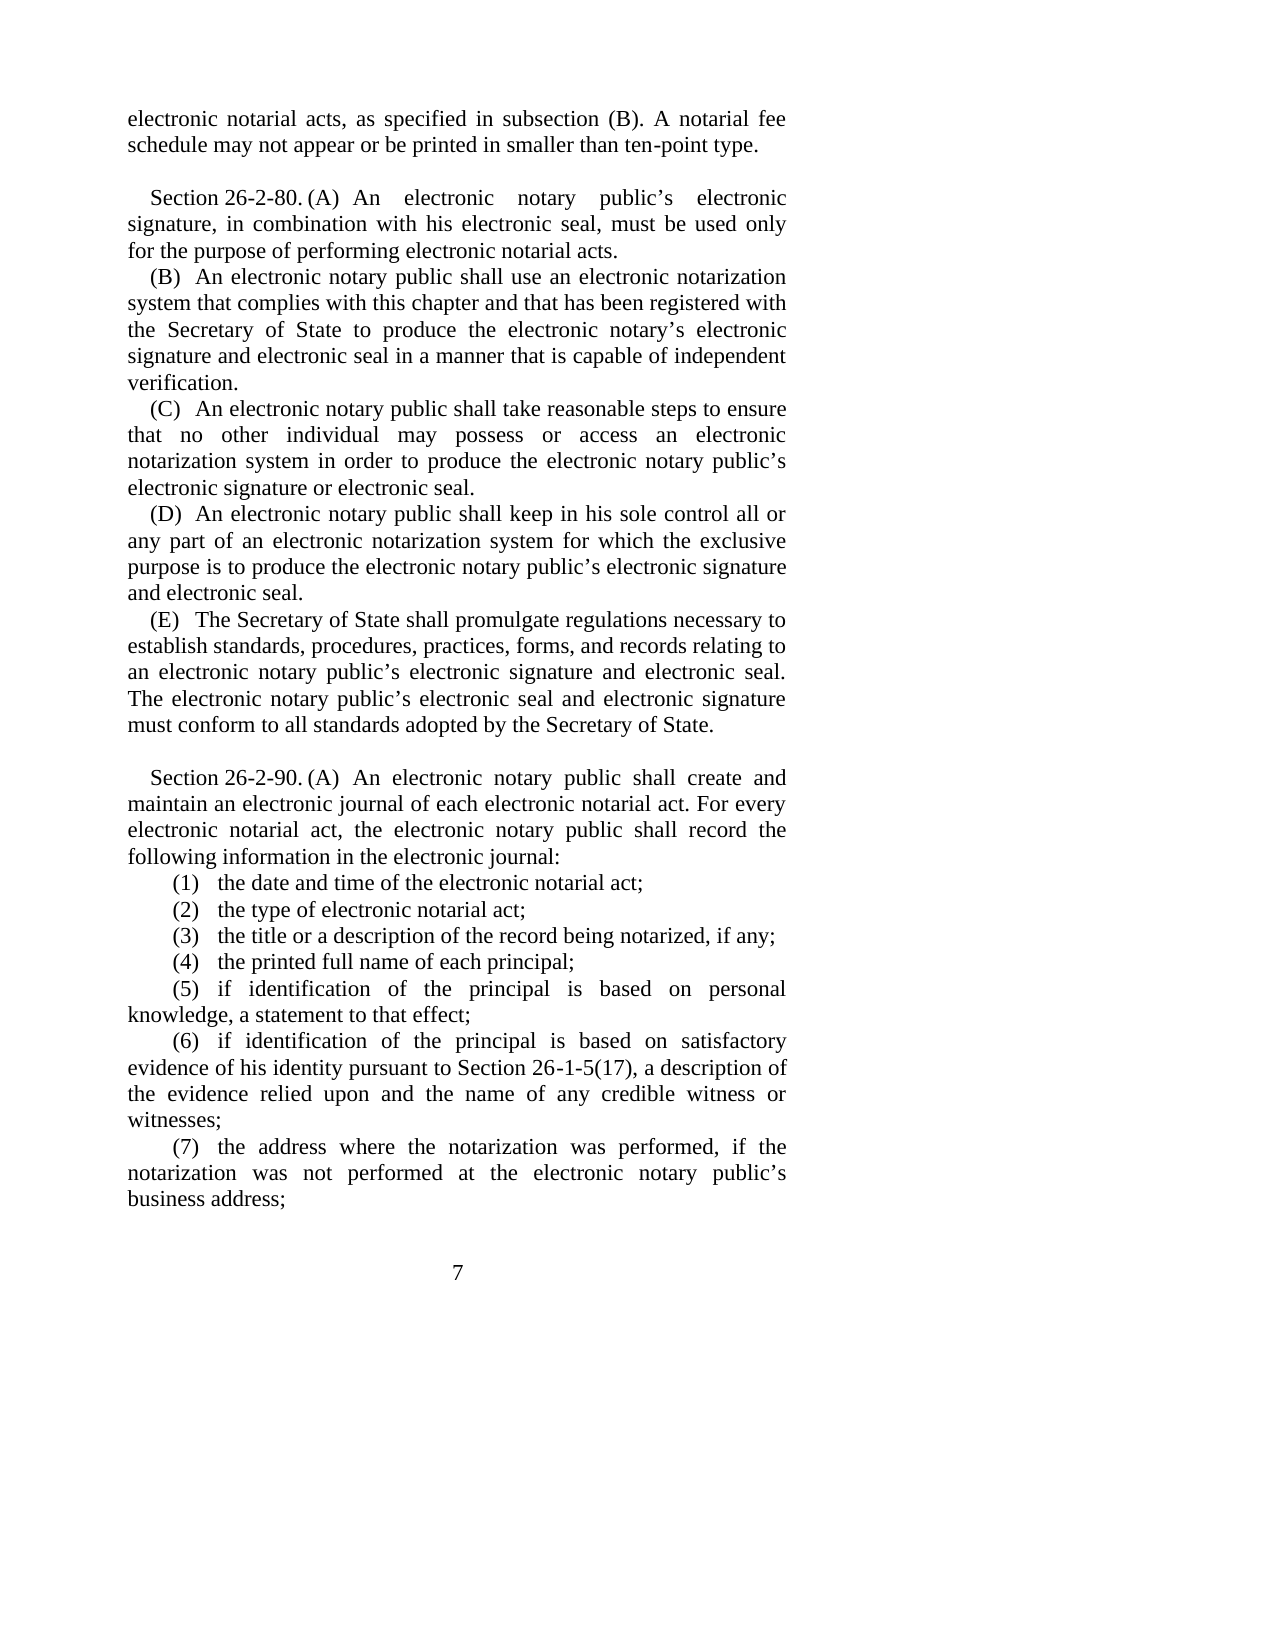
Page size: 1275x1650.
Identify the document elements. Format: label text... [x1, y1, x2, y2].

text (D) An electronic notary public shall keep in his sole control all or any part of an electronic notarization system for which the exclusive purpose is to produce the electronic notary public’s electronic signature and electronic seal. [127, 500, 787, 606]
text Section 26-2-90. (A) An electronic notary public shall create and maintain an electronic journal of each electronic notarial act. For every electronic notarial act, the electronic notary public shall record the following information in the electronic journal: [127, 764, 787, 869]
text (2) the type of electronic notarial act; [127, 896, 787, 922]
text (6) if identification of the principal is based on satisfactory evidence of his identity pursuant to Section 26-1-5(17), a description of the evidence relied upon and the name of any credible witness or witnesses; [127, 1027, 787, 1133]
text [127, 105, 787, 158]
text (7) the address where the notarization was performed, if the notarization was not performed at the electronic notary public’s business address; [127, 1133, 787, 1212]
text (B) An electronic notary public shall use an electronic notarization system that complies with this chapter and that has been registered with the Secretary of State to produce the electronic notary’s electronic signature and electronic seal in a manner that is capable of independent verification. [127, 263, 787, 395]
text (1) the date and time of the electronic notarial act; [127, 869, 787, 896]
text (3) the title or a description of the record being notarized, if any; [127, 922, 787, 948]
text Section 26-2-80. (A) An electronic notary public’s electronic signature, in combination with his electronic seal, must be used only for the purpose of performing electronic notarial acts. [127, 184, 787, 263]
text (5) if identification of the principal is based on personal knowledge, a statement to that effect; [127, 975, 787, 1027]
text (4) the printed full name of each principal; [127, 948, 787, 975]
text (C) An electronic notary public shall take reasonable steps to ensure that no other individual may possess or access an electronic notarization system in order to produce the electronic notary public’s electronic signature or electronic seal. [127, 395, 787, 500]
text (E) The Secretary of State shall promulgate regulations necessary to establish standards, procedures, practices, forms, and records relating to an electronic notary public’s electronic signature and electronic seal. The electronic notary public’s electronic seal and electronic signature must conform to all standards adopted by the Secretary of State. [127, 606, 787, 737]
